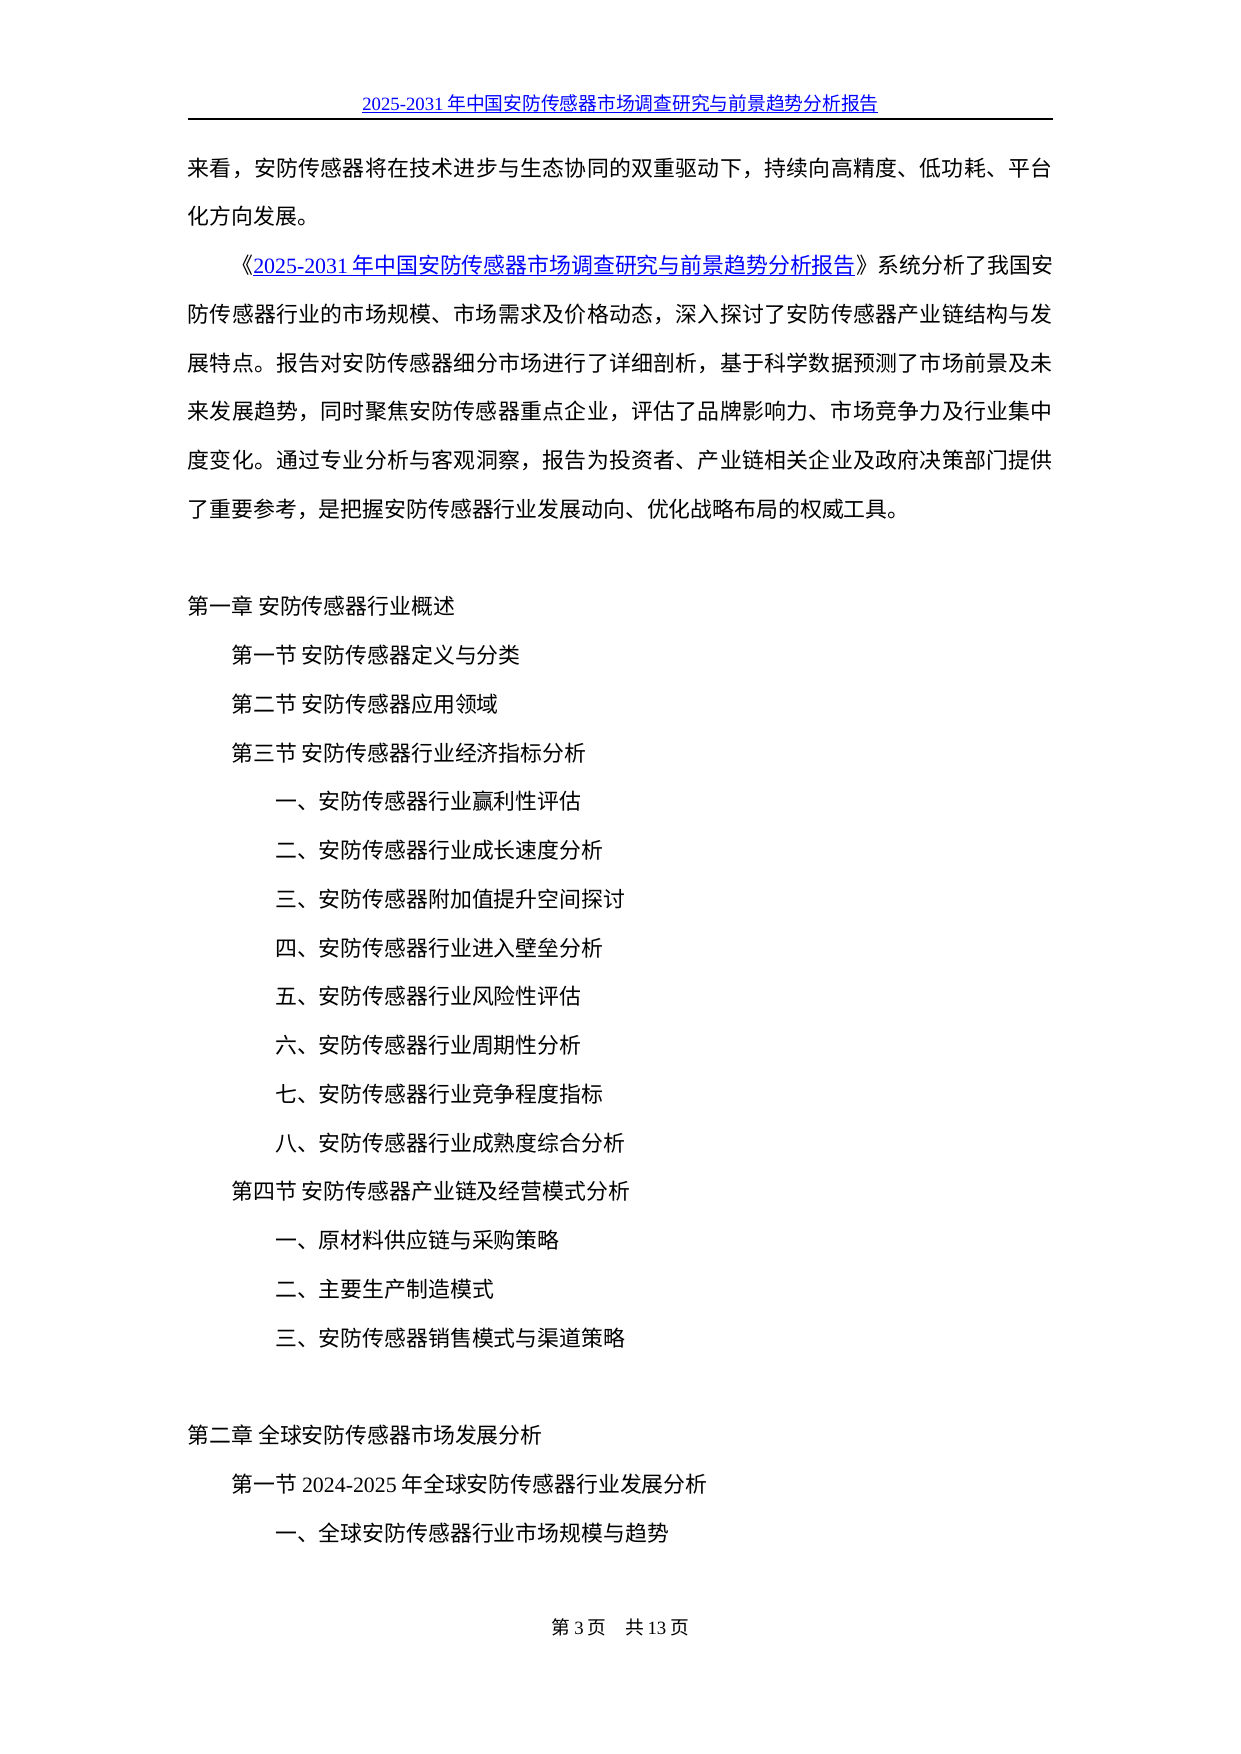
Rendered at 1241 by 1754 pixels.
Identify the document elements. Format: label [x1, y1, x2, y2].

text [187, 150, 1053, 1548]
